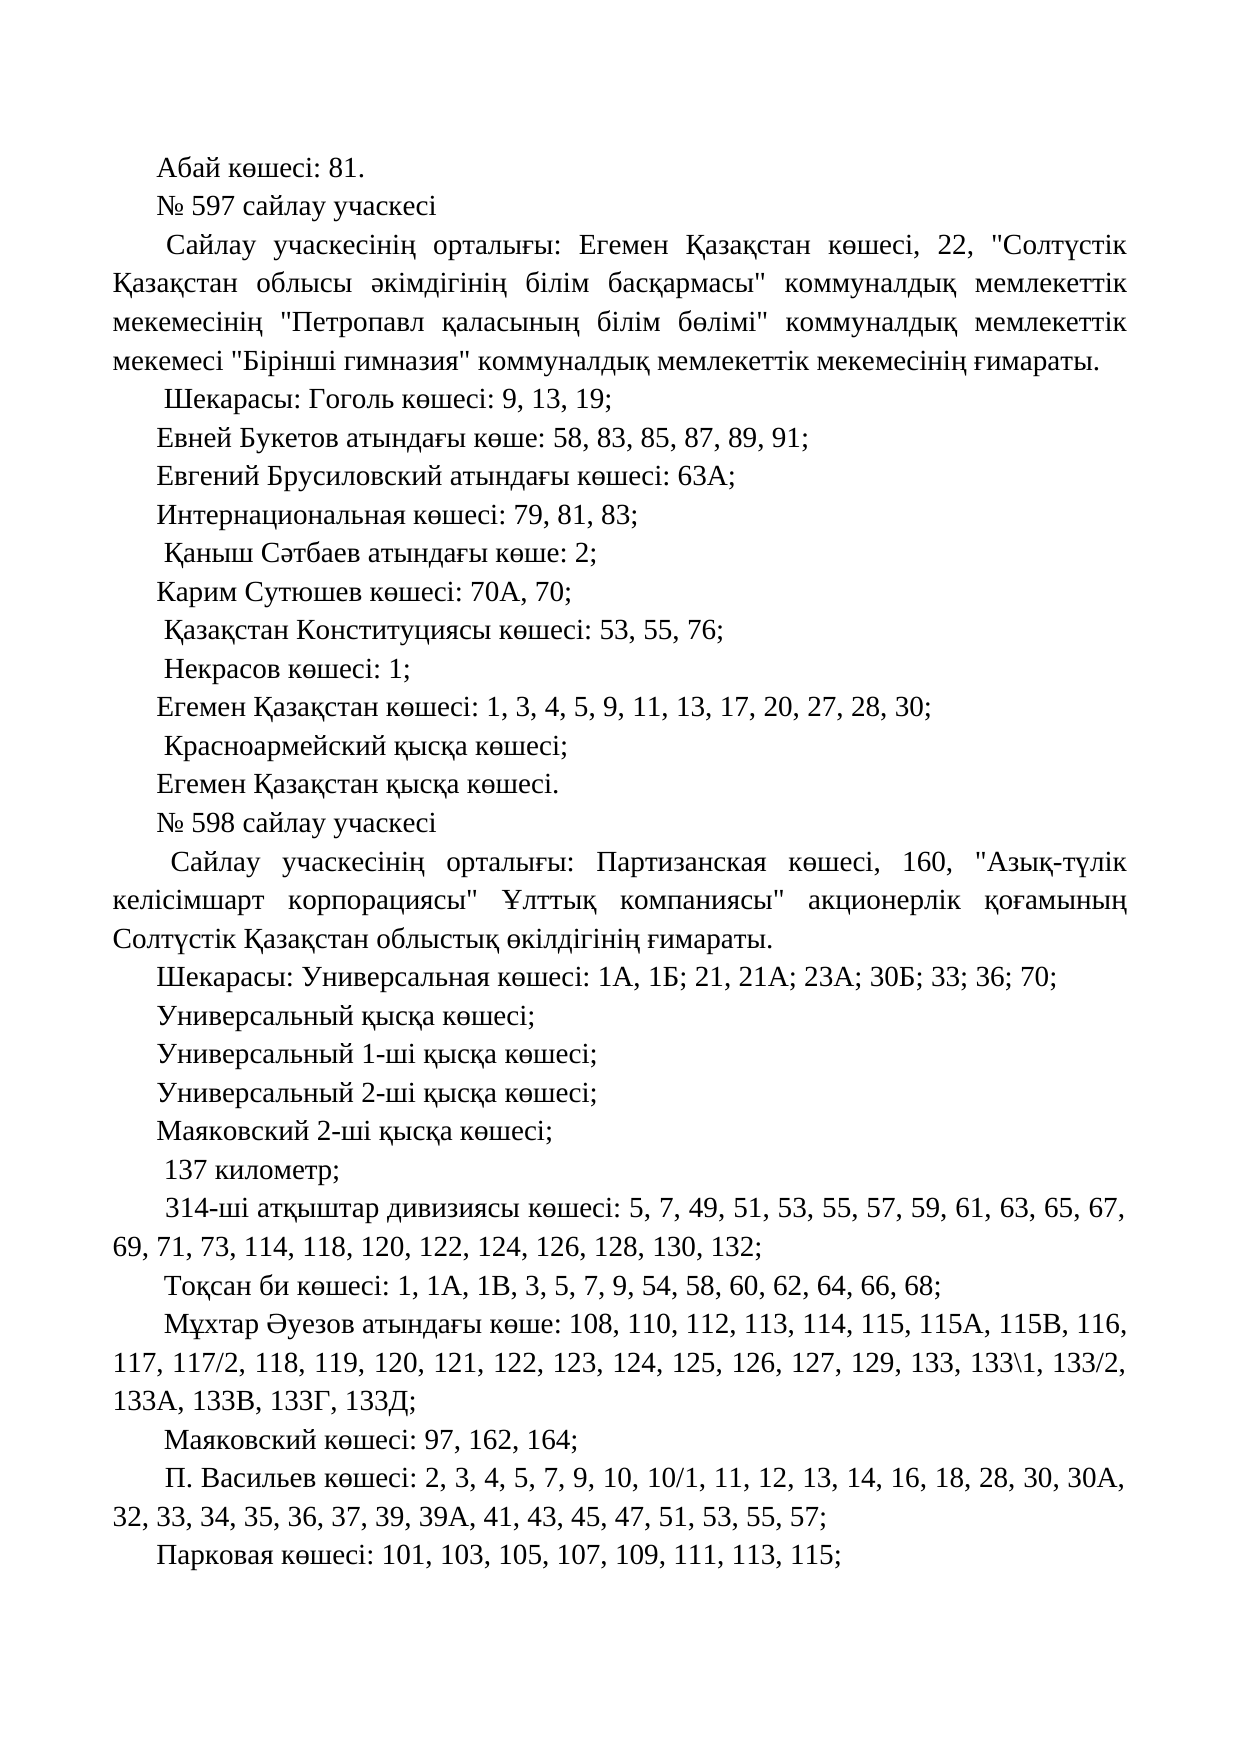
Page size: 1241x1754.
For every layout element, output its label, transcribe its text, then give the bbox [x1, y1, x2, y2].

text Тоқсан би көшесі: 1, 1А, 1В, 3, 5, 7, 9, 54, 58, 60, 62, 64, 66, 68; [112, 1268, 1128, 1301]
text Парковая көшесі: 101, 103, 105, 107, 109, 111, 113, 115; [112, 1537, 1128, 1571]
text Сайлау учаскесінің орталығы: Партизанская көшесі, 160, "Азық-түлік келісімшарт корпорациясы" Ұлттық компаниясы" акционерлік қоғамының Солтүстік Қазақстан облыстық өкілдігінің ғимараты. [112, 844, 1128, 954]
text Евгений Брусиловский атындағы көшесі: 63А; [112, 458, 1128, 492]
text Мұхтар Әуезов атындағы көше: 108, 110, 112, 113, 114, 115, 115А, 115В, 116, 117, 117/2, 118, 119, 120, 121, 122, 123, 124, 125, 126, 127, 129, 133, 133\1, 133/2, 133А, 133В, 133Г, 133Д; [112, 1306, 1128, 1417]
text Красноармейский қысқа көшесі; [112, 728, 1128, 762]
text Интернациональная көшесі: 79, 81, 83; [112, 497, 1128, 530]
text Қаныш Сәтбаев атындағы көше: 2; [112, 535, 1128, 569]
text П. Васильев көшесі: 2, 3, 4, 5, 7, 9, 10, 10/1, 11, 12, 13, 14, 16, 18, 28, 30, 30А, 32, 33, 34, 35, 36, 37, 39, 39А, 41, 43, 45, 47, 51, 53, 55, 57; [112, 1460, 1128, 1532]
text Евней Букетов атындағы көше: 58, 83, 85, 87, 89, 91; [112, 420, 1128, 453]
text 314-ші атқыштар дивизиясы көшесі: 5, 7, 49, 51, 53, 55, 57, 59, 61, 63, 65, 67, 69, 71, 73, 114, 118, 120, 122, 124, 126, 128, 130, 132; [112, 1191, 1128, 1263]
text № 597 сайлау учаскесі [112, 188, 1128, 222]
text Егемен Қазақстан қысқа көшесі. [112, 767, 1128, 800]
text Маяковский 2-ші қысқа көшесі; [112, 1113, 1128, 1147]
text 137 километр; [112, 1152, 1128, 1186]
text Шекарасы: Универсальная көшесі: 1А, 1Б; 21, 21А; 23А; 30Б; 33; 36; 70; [112, 959, 1128, 993]
text Универсальный қысқа көшесі; [112, 998, 1128, 1031]
text Шекарасы: Гоголь көшесі: 9, 13, 19; [112, 381, 1128, 415]
text Универсальный 1-ші қысқа көшесі; [112, 1036, 1128, 1070]
text № 598 сайлау учаскесі [112, 805, 1128, 839]
text Абай көшесі: 81. [112, 150, 1128, 183]
text Сайлау учаскесінің орталығы: Егемен Қазақстан көшесі, 22, "Солтүстік Қазақстан облысы әкімдігінің білім басқармасы" коммуналдық мемлекеттік мекемесінің "Петропавл қаласының білім бөлімі" коммуналдық мемлекеттік мекемесі "Бірінші гимназия" коммуналдық мемлекеттік мекемесінің ғимараты. [112, 227, 1128, 376]
text Карим Сутюшев көшесі: 70А, 70; [112, 574, 1128, 607]
text Универсальный 2-ші қысқа көшесі; [112, 1075, 1128, 1108]
text Маяковский көшесі: 97, 162, 164; [112, 1422, 1128, 1455]
text Егемен Қазақстан көшесі: 1, 3, 4, 5, 9, 11, 13, 17, 20, 27, 28, 30; [112, 689, 1128, 723]
text Қазақстан Конституциясы көшесі: 53, 55, 76; [112, 612, 1128, 646]
text Некрасов көшесі: 1; [112, 651, 1128, 684]
